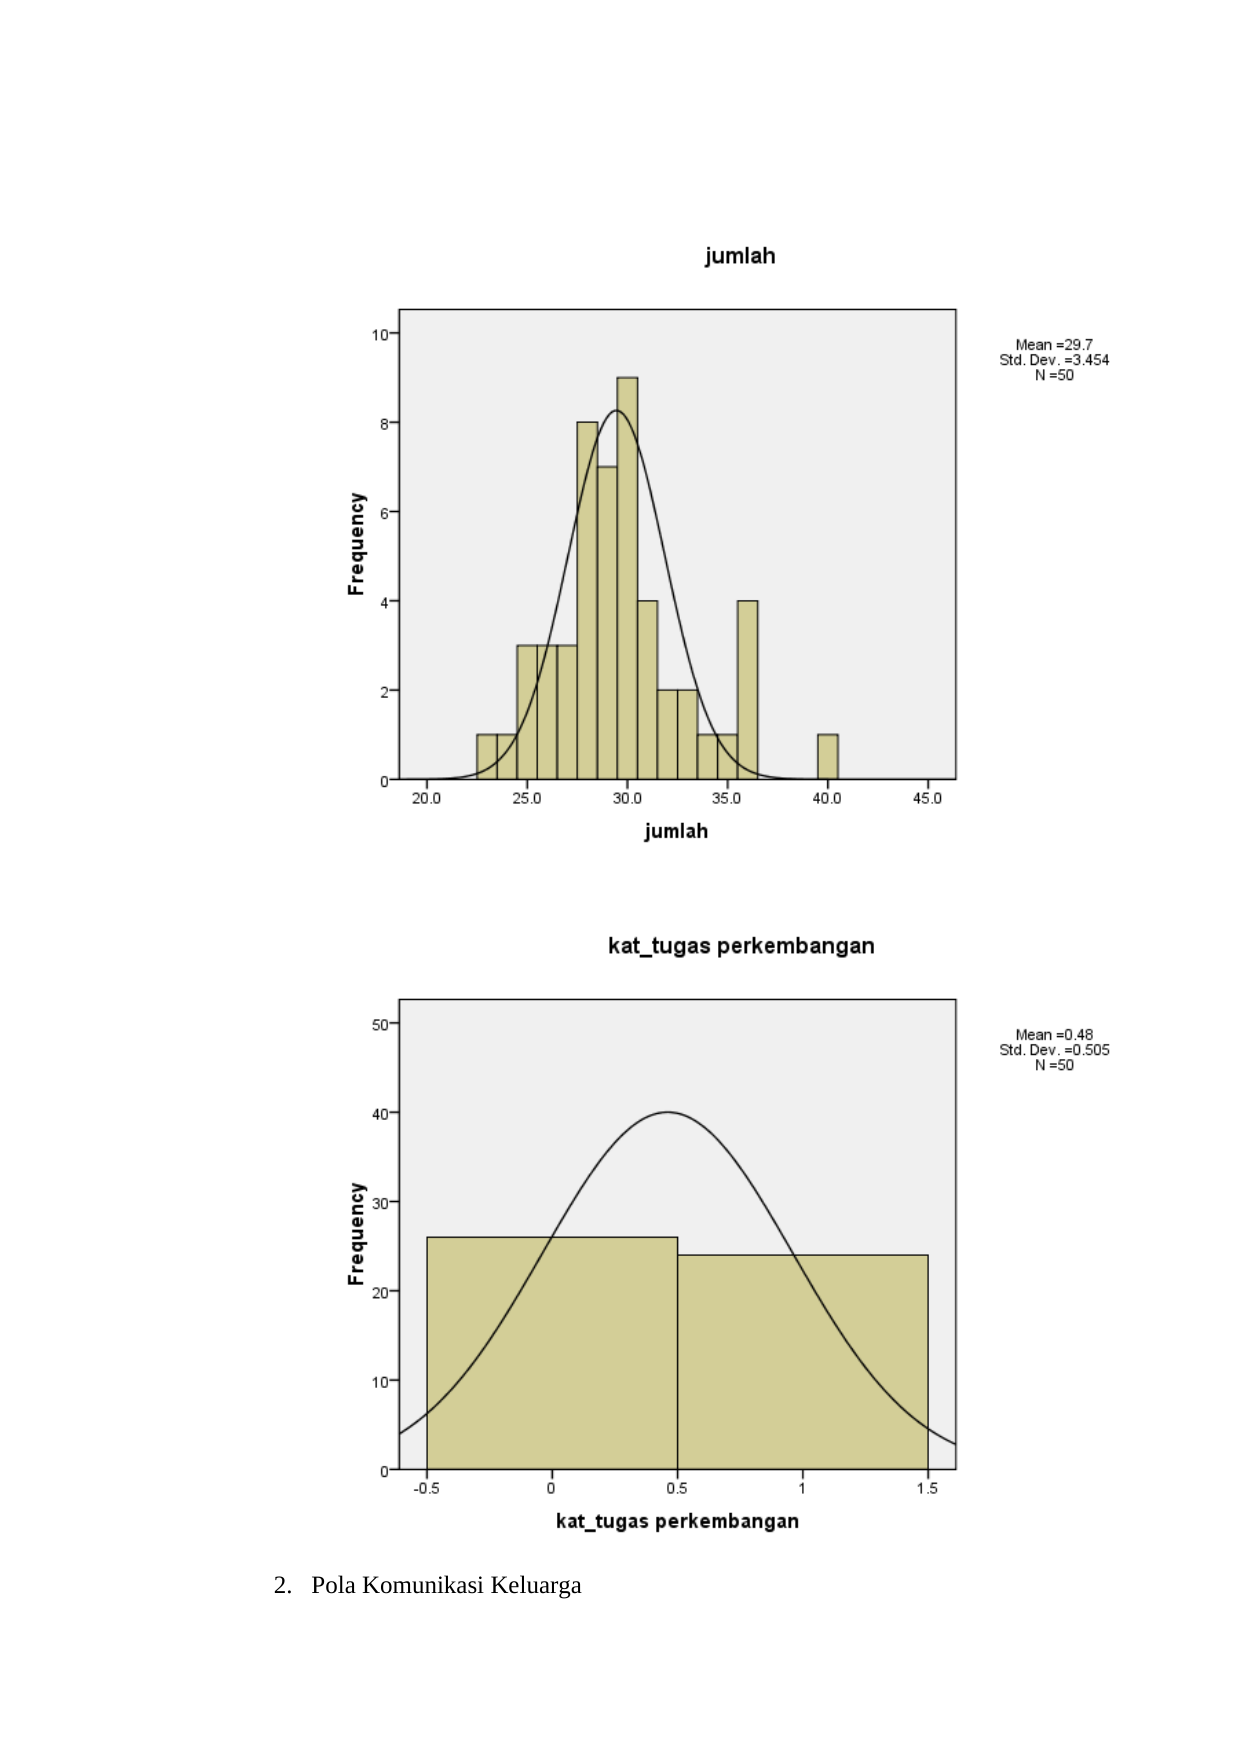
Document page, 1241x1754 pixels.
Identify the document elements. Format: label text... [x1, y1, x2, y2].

list Pola Komunikasi Keluarga [274, 1557, 1092, 1598]
